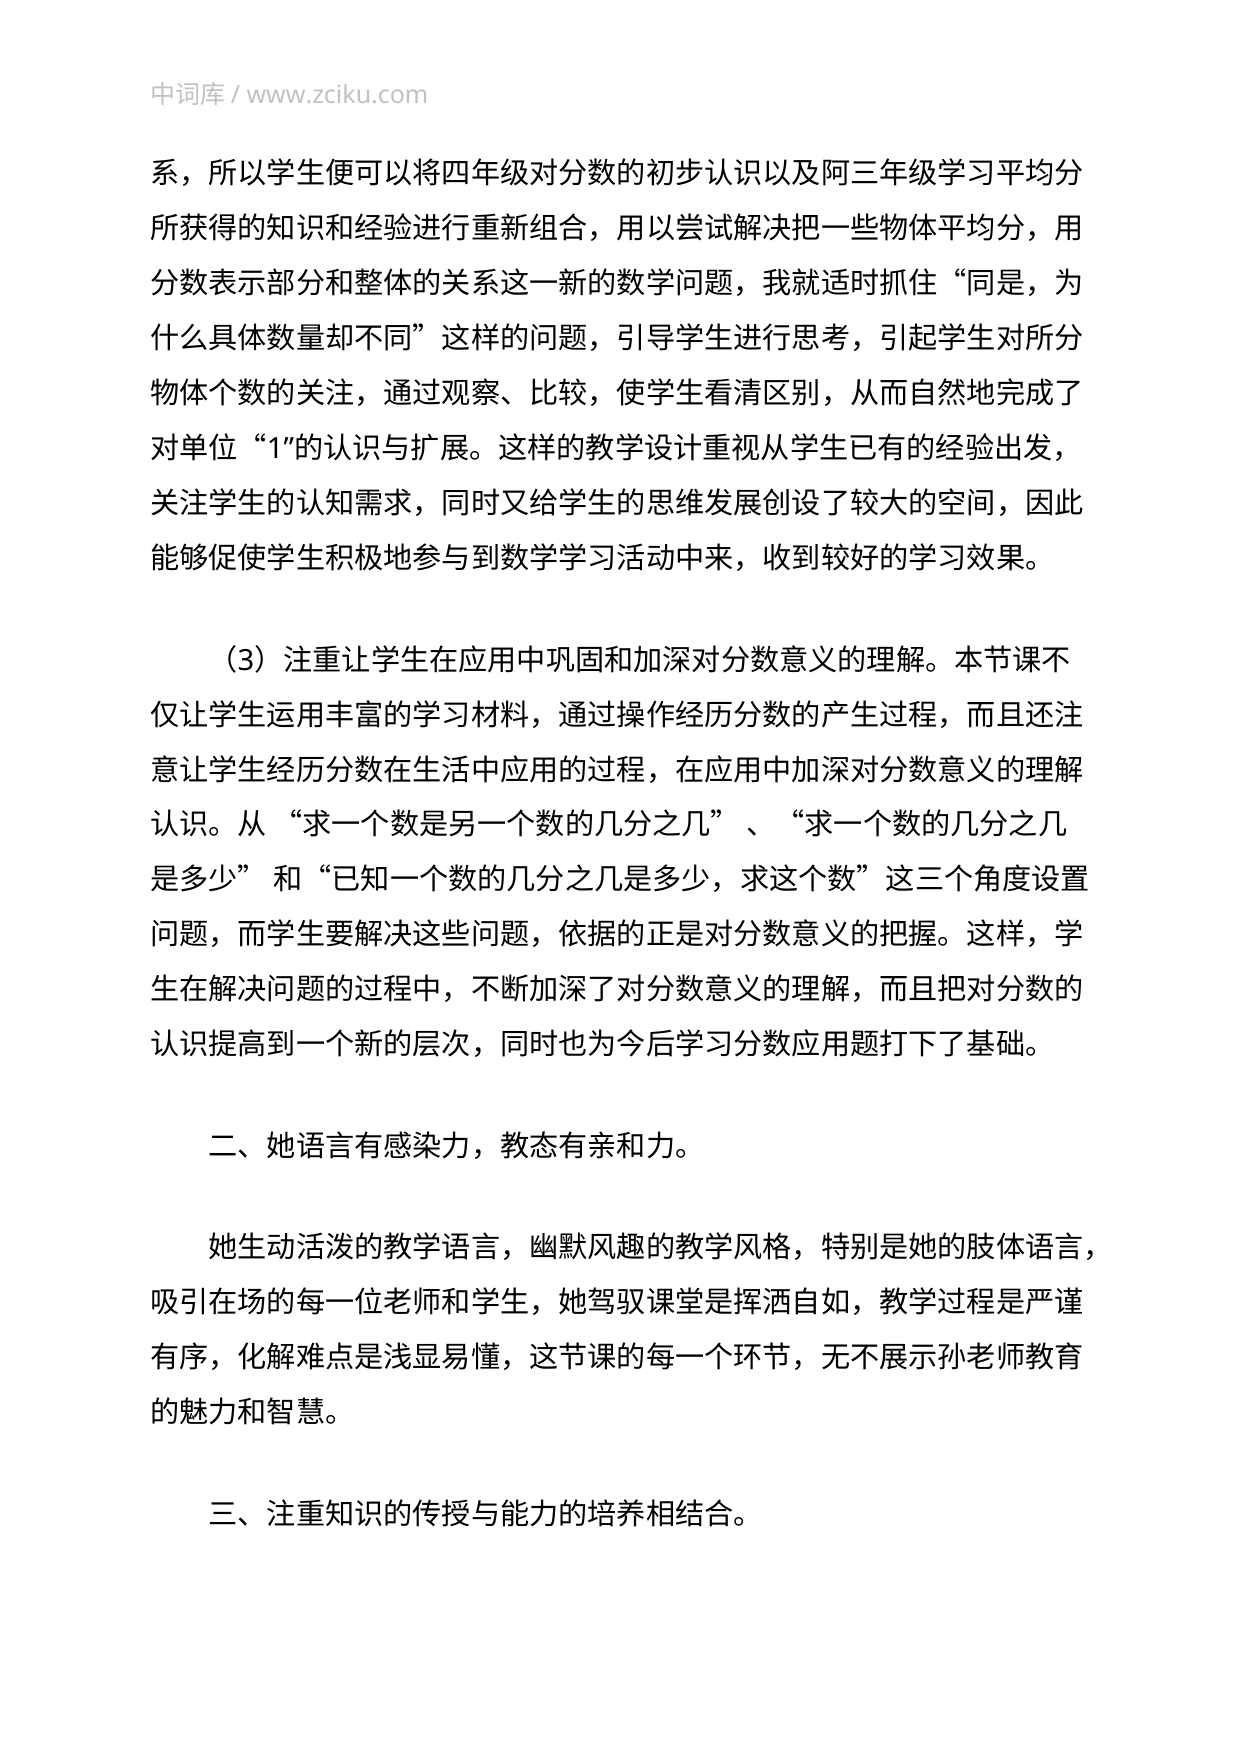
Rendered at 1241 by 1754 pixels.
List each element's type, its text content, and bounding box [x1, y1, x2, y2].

text 二、她语言有感染力，教态有亲和力。 [150, 1122, 1090, 1164]
text 她生动活泼的教学语言，幽默风趣的教学风格，特别是她的肢体语言，吸引在场的每一位老师和学生，她驾驭课堂是挥洒自如，教学过程是严谨有序，化解难点是浅显易懂，这节课的每一个环节，无不展示孙老师教育的魅力和智慧。 [150, 1224, 1090, 1431]
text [150, 150, 1090, 577]
text （3）注重让学生在应用中巩固和加深对分数意义的理解。本节课不仅让学生运用丰富的学习材料，通过操作经历分数的产生过程，而且还注意让学生经历分数在生活中应用的过程，在应用中加深对分数意义的理解认识。从 “求一个数是另一个数的几分之几” 、“求一个数的几分之几是多少” 和“已知一个数的几分之几是多少，求这个数”这三个角度设置问题，而学生要解决这些问题，依据的正是对分数意义的把握。这样，学生在解决问题的过程中，不断加深了对分数意义的理解，而且把对分数的认识提高到一个新的层次，同时也为今后学习分数应用题打下了基础。 [150, 636, 1090, 1063]
text 三、注重知识的传授与能力的培养相结合。 [150, 1491, 1090, 1533]
